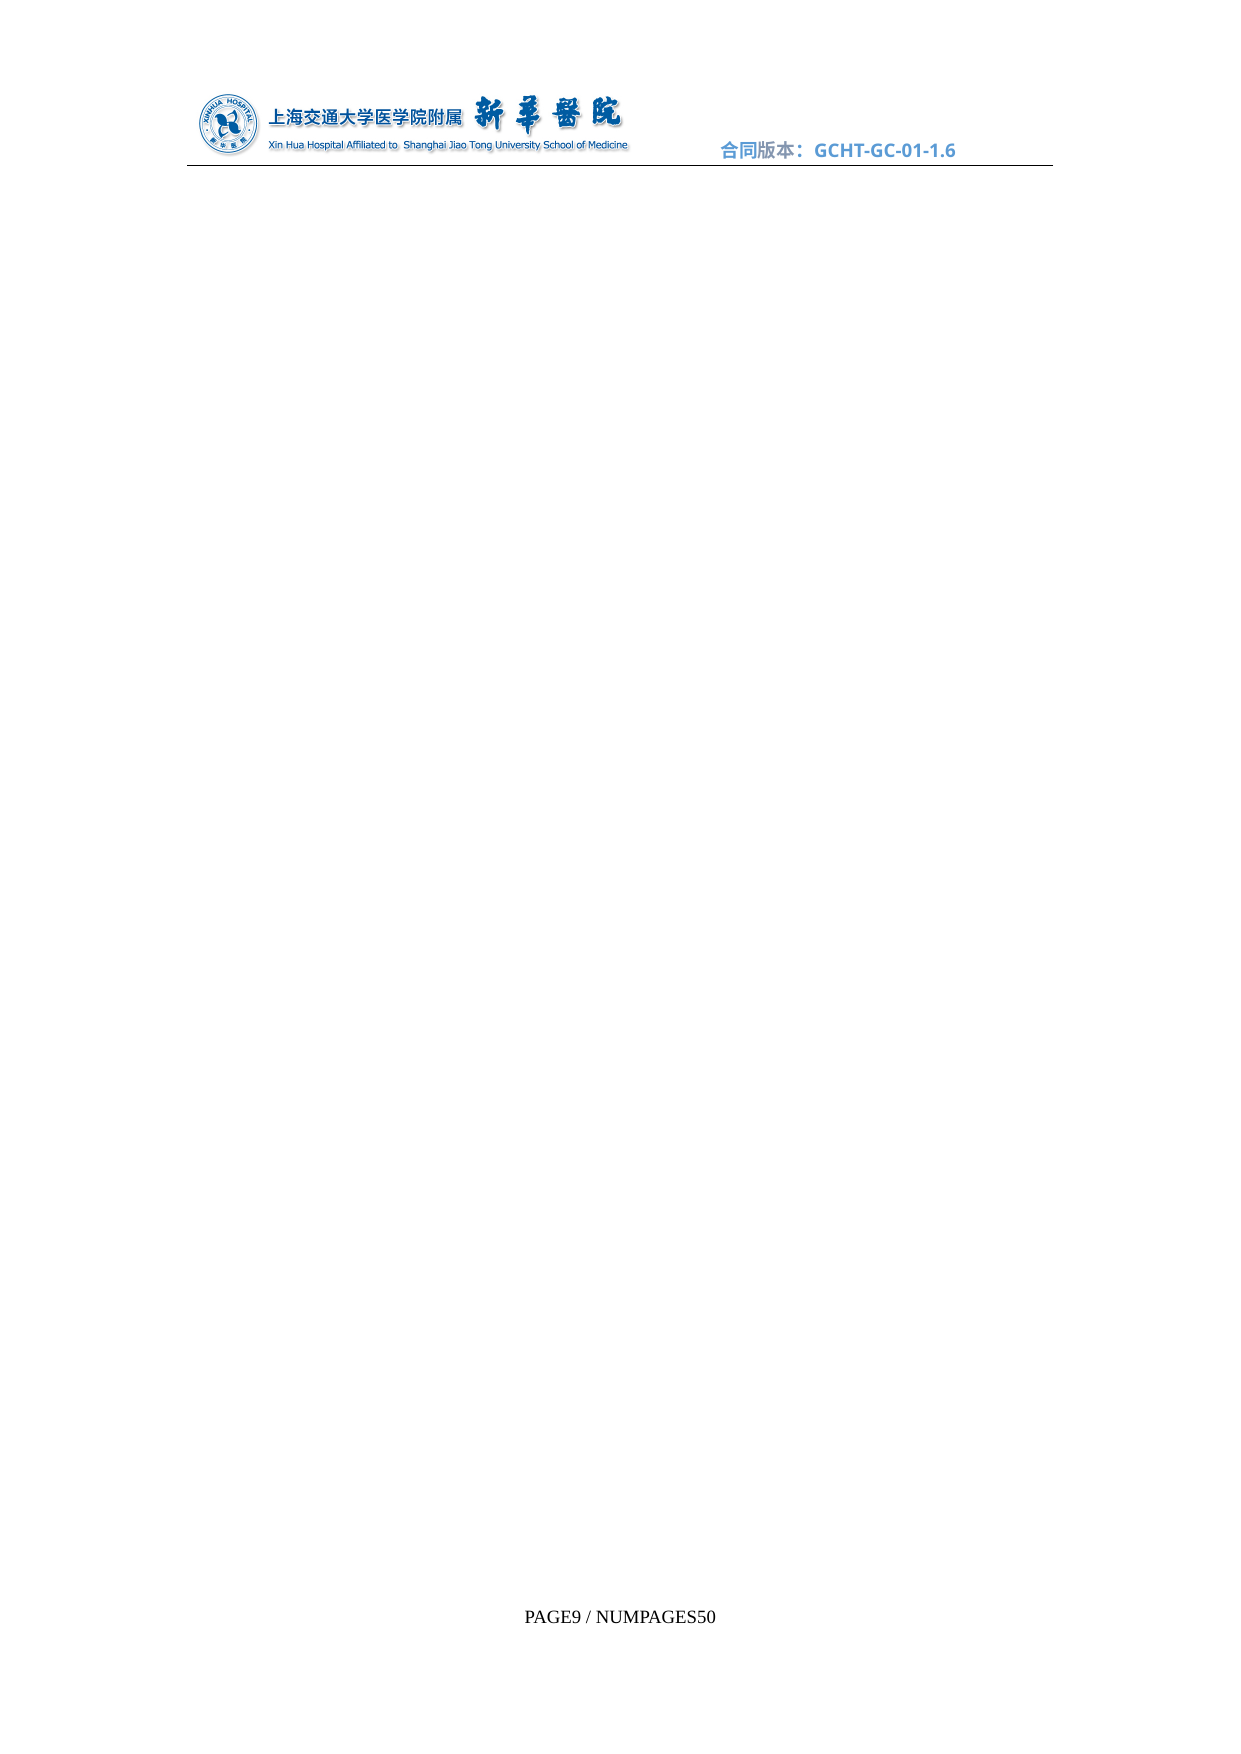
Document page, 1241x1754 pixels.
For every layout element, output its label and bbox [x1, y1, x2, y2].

picture [187, 88, 638, 158]
